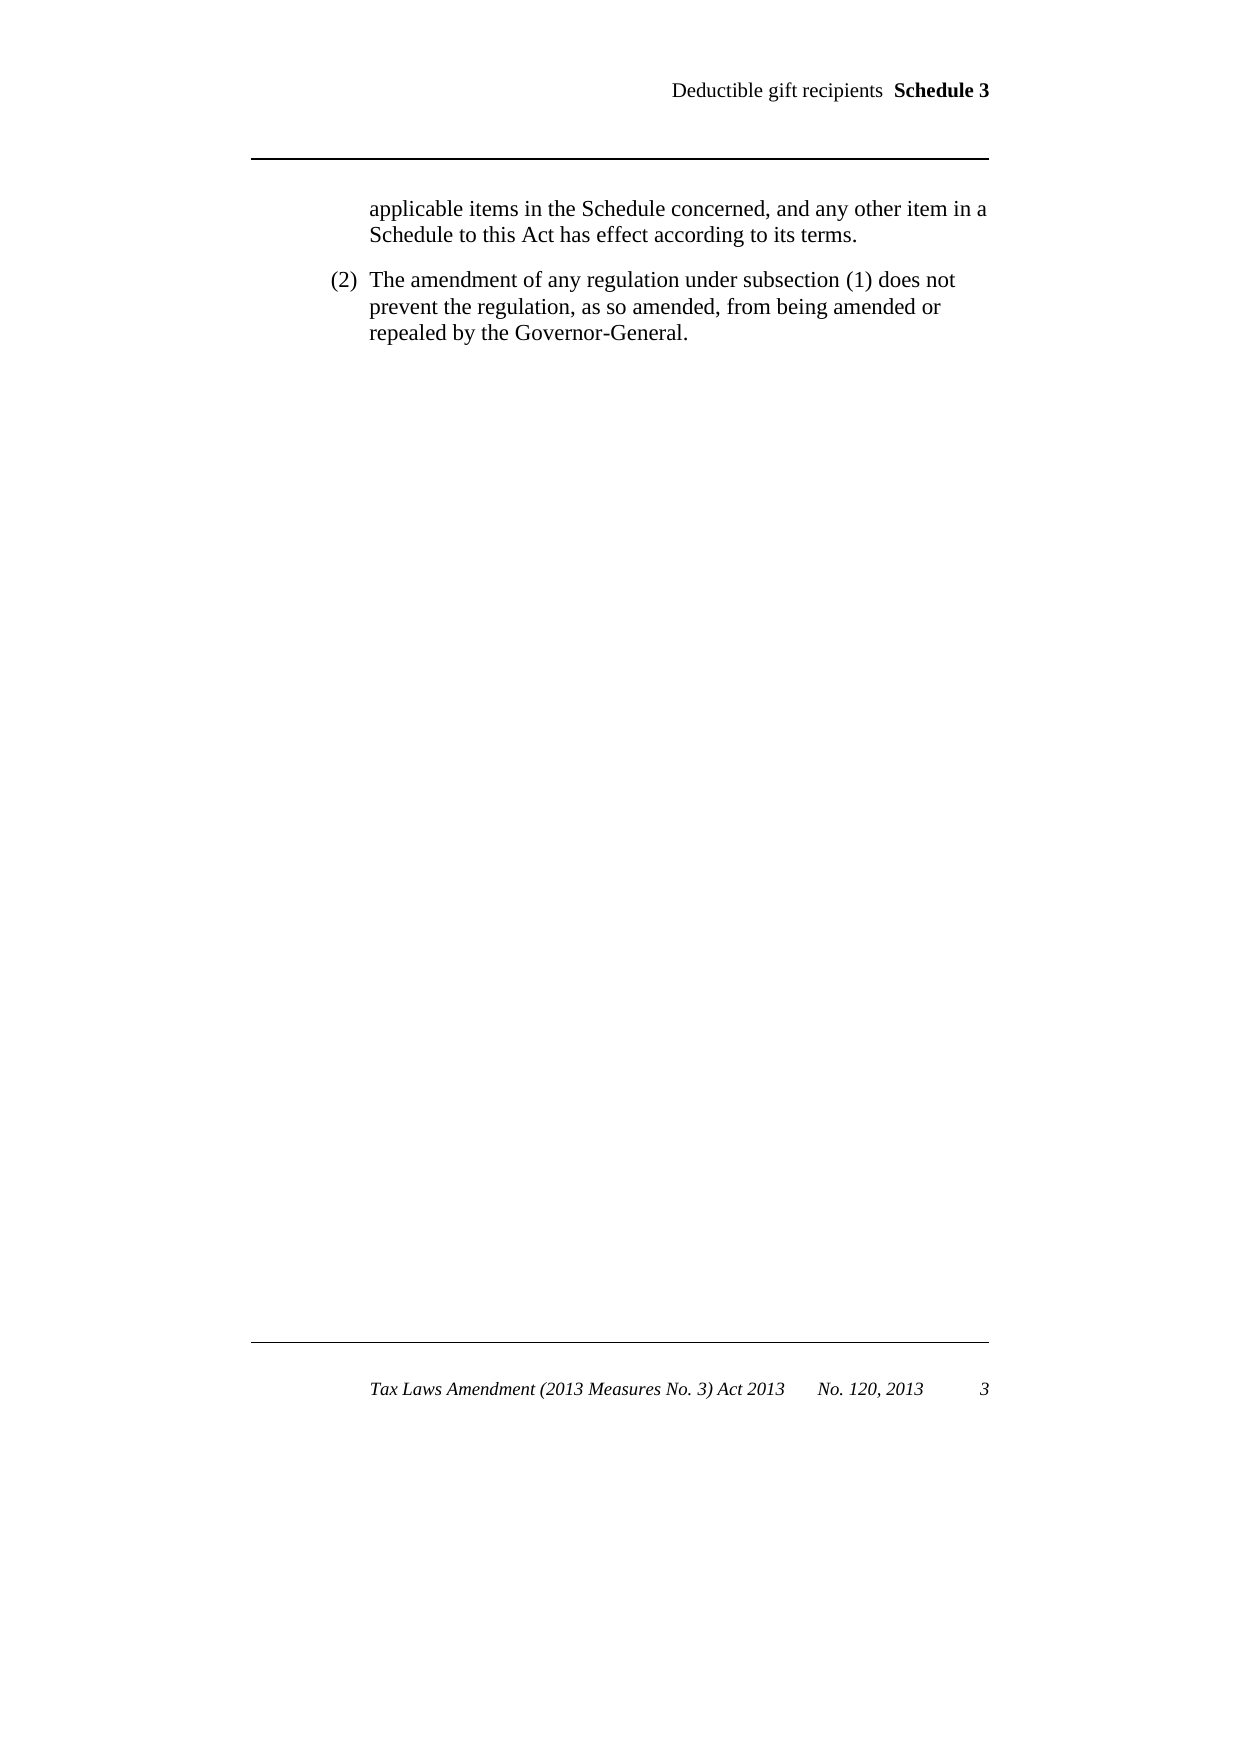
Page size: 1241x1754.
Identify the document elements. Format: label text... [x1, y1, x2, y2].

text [251, 195, 989, 248]
text (2) The amendment of any regulation under subsection (1) does not prevent the regulation, as so amended, from being amended or repealed by the Governor-General. [251, 266, 989, 345]
